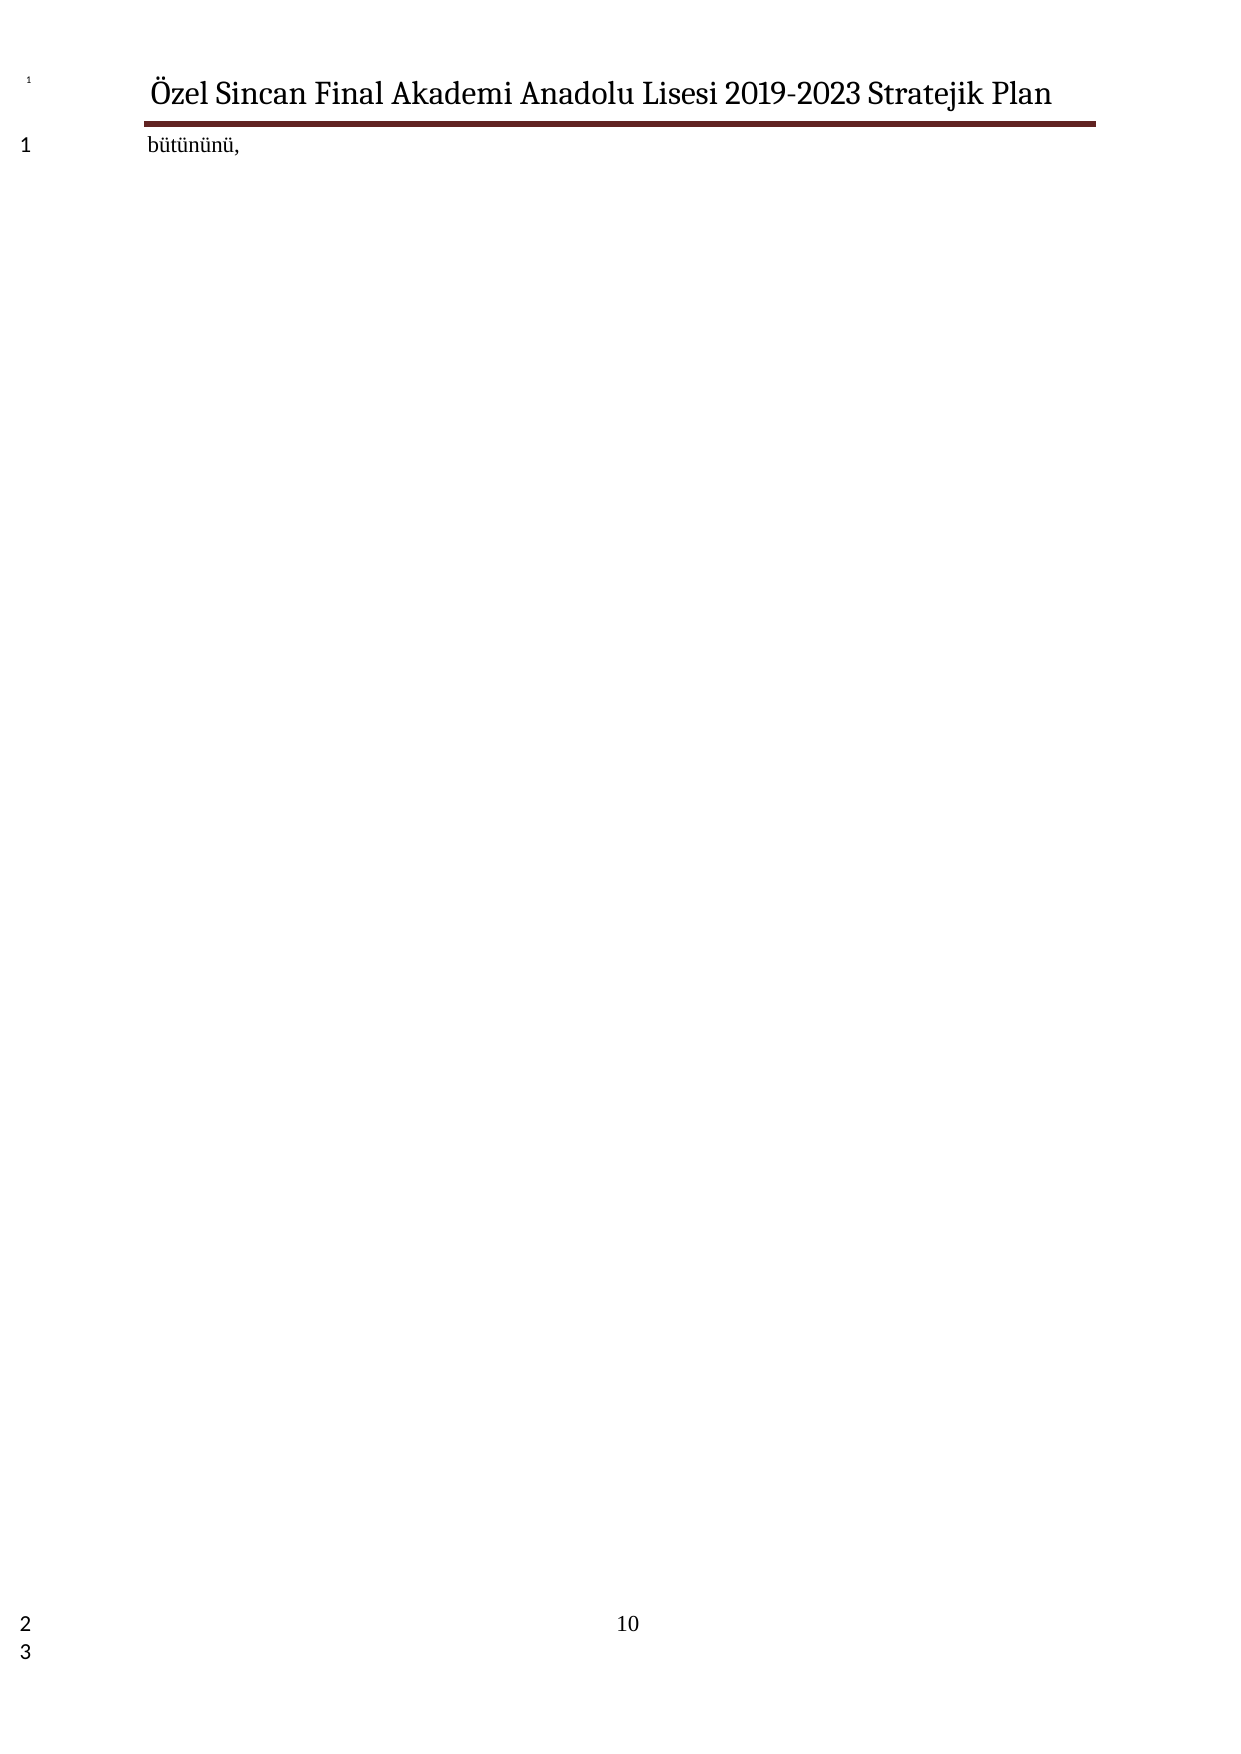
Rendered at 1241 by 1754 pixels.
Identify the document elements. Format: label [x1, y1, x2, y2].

text [147, 131, 1093, 158]
